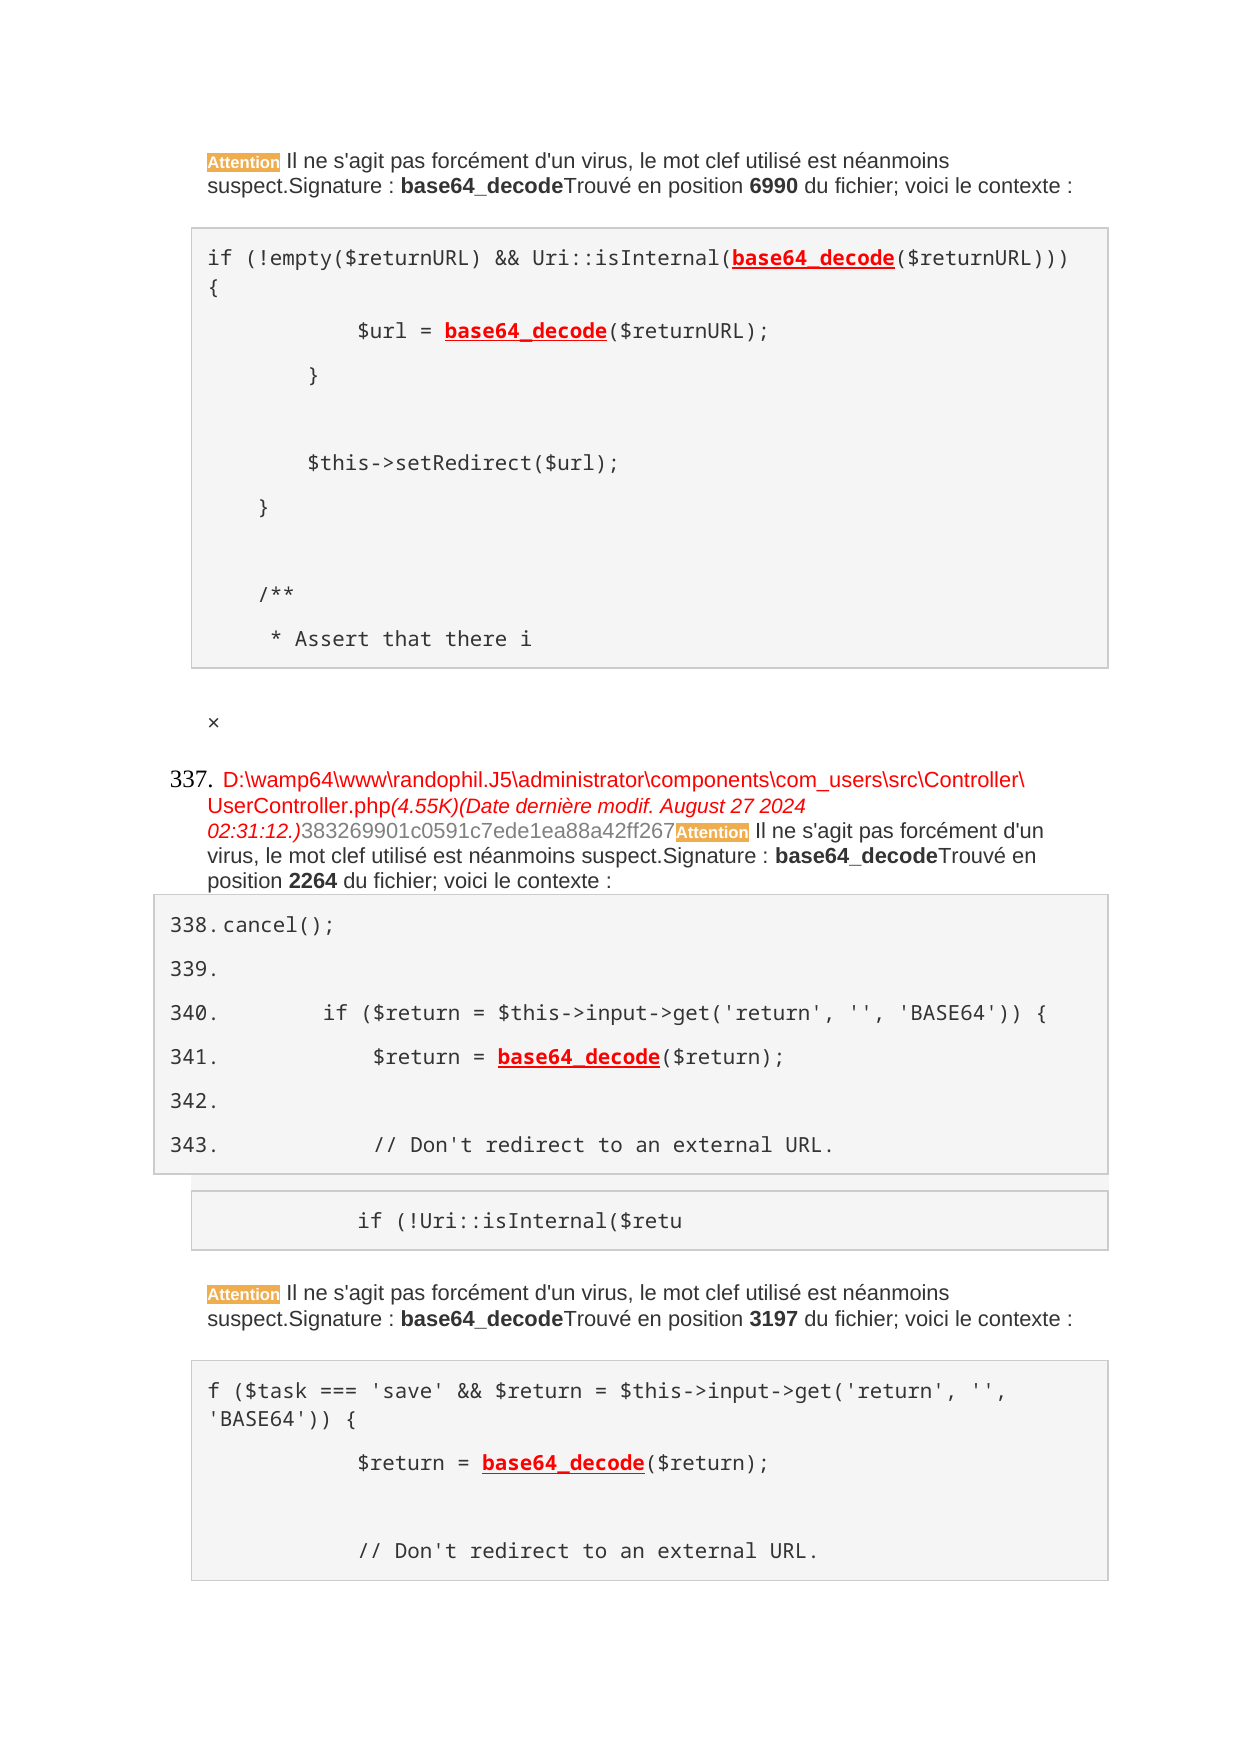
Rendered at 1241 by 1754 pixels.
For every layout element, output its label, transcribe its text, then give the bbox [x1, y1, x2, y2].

text f ($task === 'save' && $return = $this->input->get('return', '', 'BASE64')) { [192, 1361, 1107, 1432]
text // Don't redirect to an external URL. [192, 1520, 1107, 1580]
text * Assert that there i [192, 608, 1107, 667]
list // Don't redirect to an external URL. [155, 1114, 1107, 1173]
list D:\wamp64\www\randophil.J5\administrator\components\com_users\src\Controller\UserController.php(4.55K)(Date dernière modif. August 27 2024 02:31:12.)383269901c0591c7ede1ea88a42ff267Attention Il ne s'agit pas forcément d'un virus, le mot clef utilisé est néanmoins suspect.Signature : base64_decodeTrouvé en position 2264 du fichier; voici le contexte : [169, 764, 1093, 894]
text } [192, 344, 1107, 388]
list cancel(); [155, 895, 1107, 938]
text Attention Il ne s'agit pas forcément d'un virus, le mot clef utilisé est néanmoins suspect.Signature : base64_decodeTrouvé en position 6990 du fichier; voici le contexte : [207, 148, 1093, 198]
text × [207, 710, 1093, 735]
list $return = base64_decode($return); [155, 1026, 1107, 1070]
text $this->setRedirect($url); [192, 432, 1107, 476]
text if (!Uri::isInternal($retu [192, 1192, 1107, 1249]
text $url = base64_decode($returnURL); [192, 300, 1107, 344]
text } [192, 476, 1107, 520]
text if (!empty($returnURL) && Uri::isInternal(base64_decode($returnURL))) { [192, 229, 1107, 300]
list if ($return = $this->input->get('return', '', 'BASE64')) { [155, 982, 1107, 1026]
text $return = base64_decode($return); [192, 1432, 1107, 1476]
text Attention Il ne s'agit pas forcément d'un virus, le mot clef utilisé est néanmoins suspect.Signature : base64_decodeTrouvé en position 3197 du fichier; voici le contexte : [207, 1280, 1093, 1331]
text /** [192, 564, 1107, 608]
